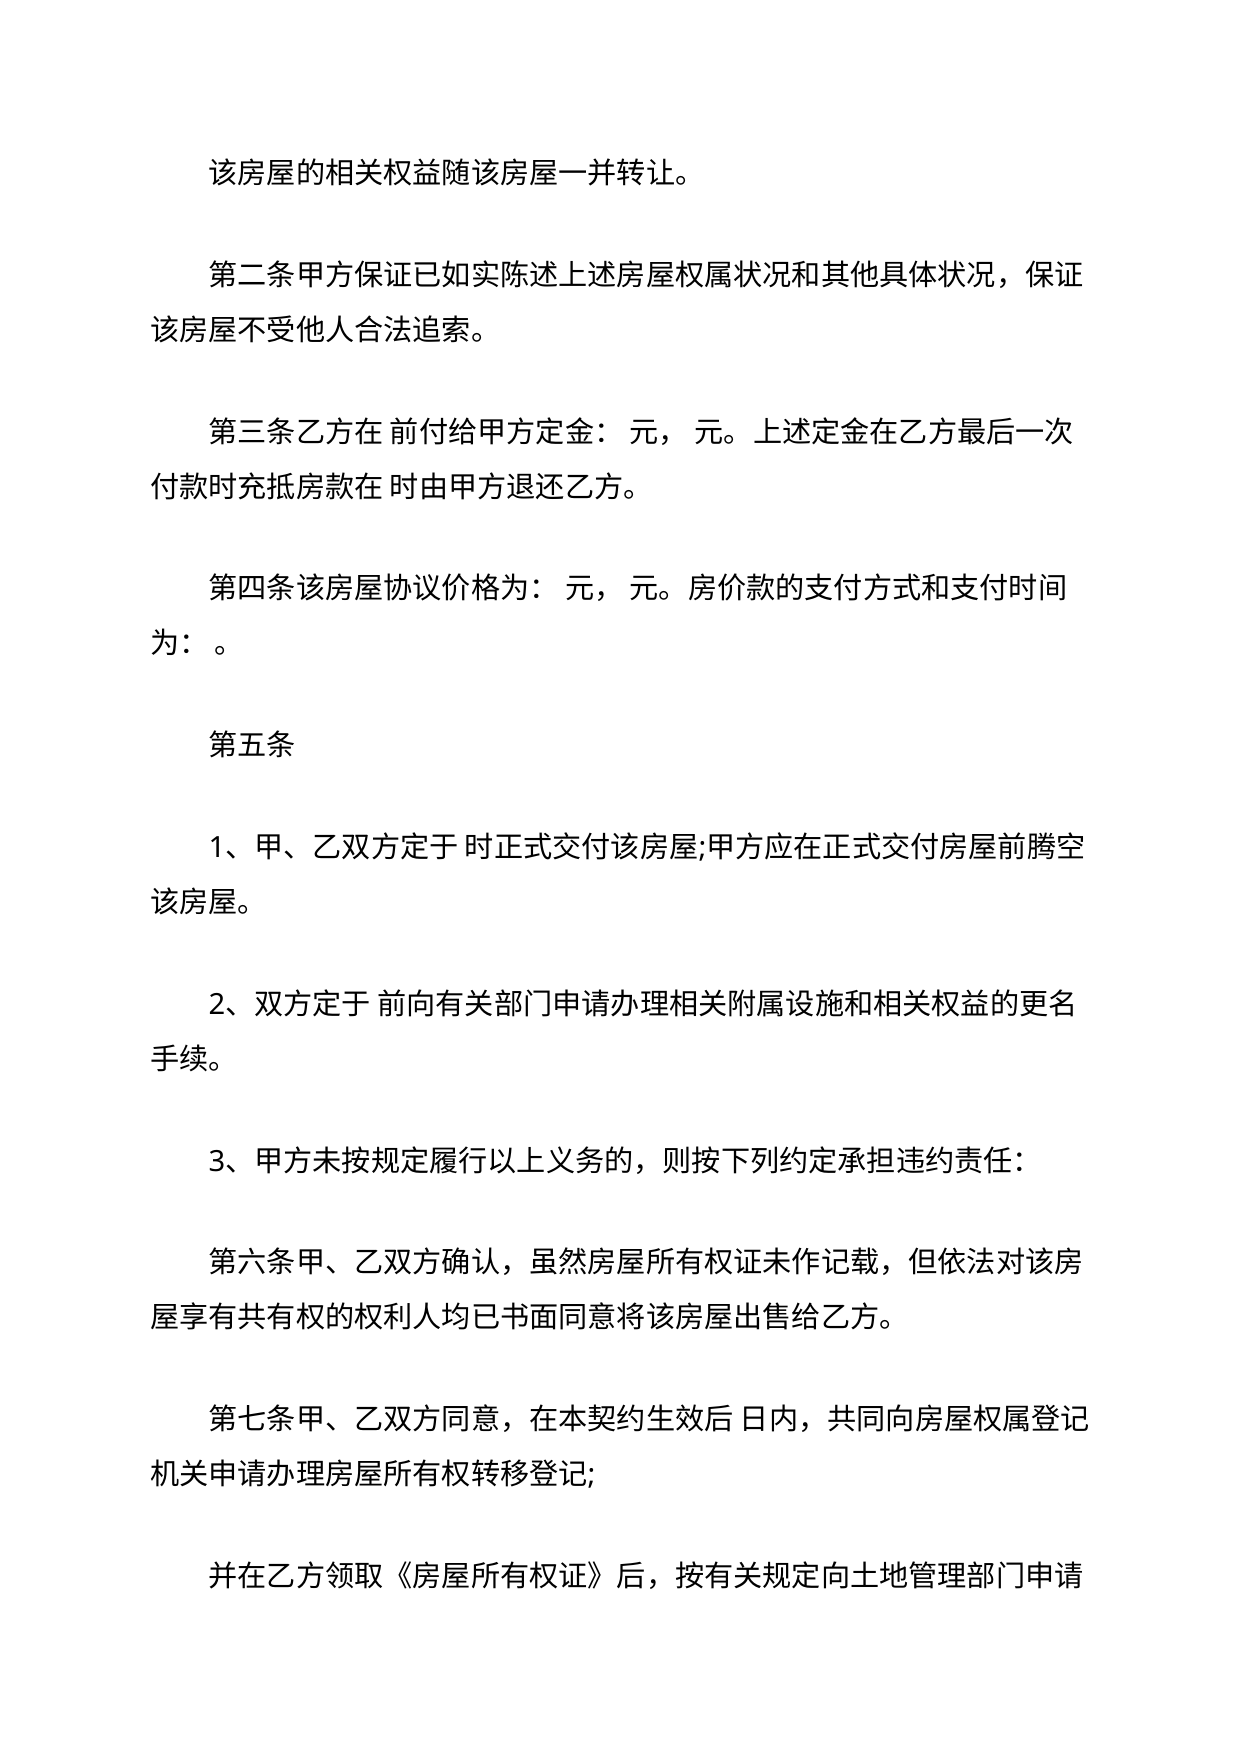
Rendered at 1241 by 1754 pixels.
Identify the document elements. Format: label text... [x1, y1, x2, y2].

text 第二条甲方保证已如实陈述上述房屋权属状况和其他具体状况，保证该房屋不受他人合法追索。 [150, 252, 1090, 349]
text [150, 1553, 1090, 1595]
text 3、甲方未按规定履行以上义务的，则按下列约定承担违约责任： [150, 1137, 1090, 1179]
text 1、甲、乙双方定于 时正式交付该房屋;甲方应在正式交付房屋前腾空该房屋。 [150, 823, 1090, 921]
text 该房屋的相关权益随该房屋一并转让。 [150, 150, 1090, 192]
text 第六条甲、乙双方确认，虽然房屋所有权证未作记载，但依法对该房屋享有共有权的权利人均已书面同意将该房屋出售给乙方。 [150, 1239, 1090, 1336]
text 第七条甲、乙双方同意，在本契约生效后 日内，共同向房屋权属登记机关申请办理房屋所有权转移登记; [150, 1396, 1090, 1493]
text 第三条乙方在 前付给甲方定金： 元， 元。上述定金在乙方最后一次付款时充抵房款在 时由甲方退还乙方。 [150, 408, 1090, 506]
text 第五条 [150, 722, 1090, 764]
text 2、双方定于 前向有关部门申请办理相关附属设施和相关权益的更名手续。 [150, 980, 1090, 1078]
text 第四条该房屋协议价格为： 元， 元。房价款的支付方式和支付时间为： 。 [150, 565, 1090, 662]
